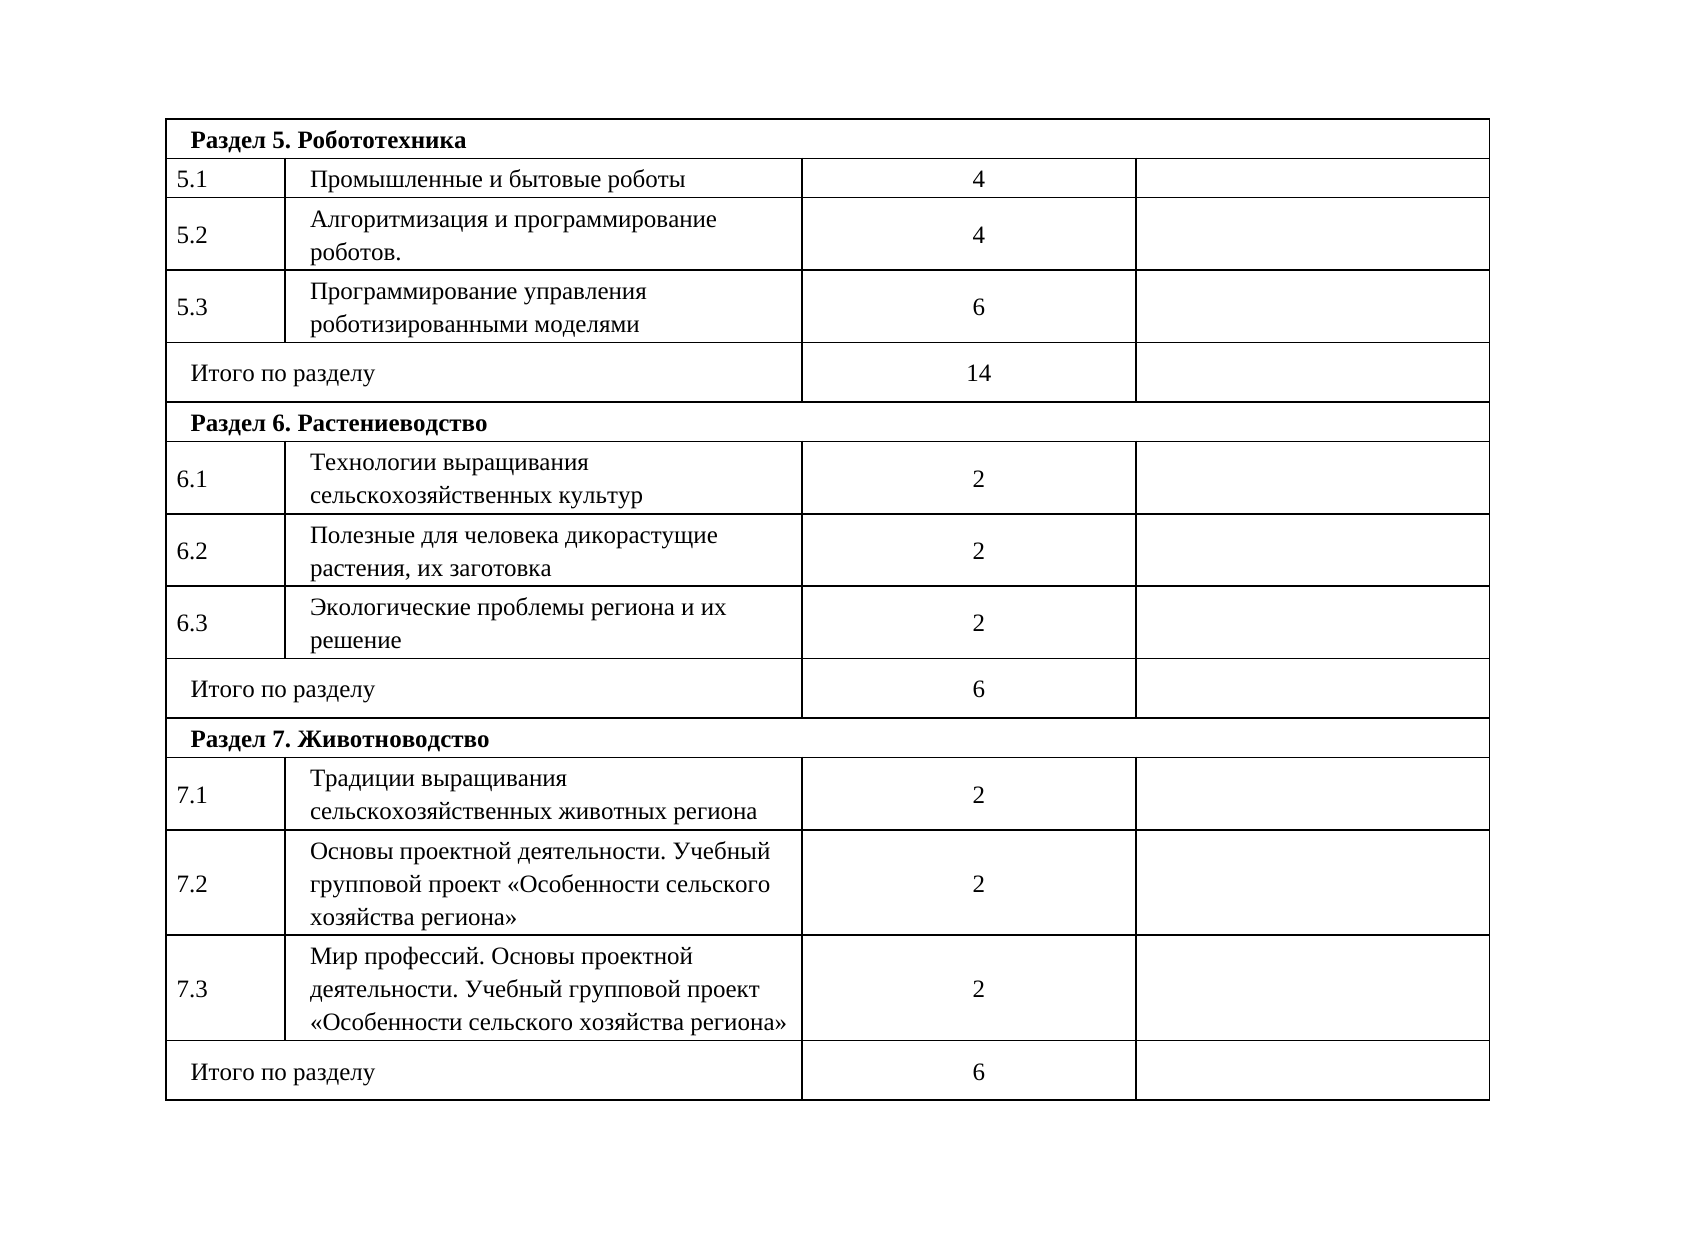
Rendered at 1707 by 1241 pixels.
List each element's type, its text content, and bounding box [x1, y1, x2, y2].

table_cell 2 [803, 515, 1135, 585]
table_cell [1137, 936, 1489, 1040]
table_cell 7.1 [167, 758, 284, 829]
table_cell 2 [803, 587, 1135, 658]
table_cell Промышленные и бытовые роботы [286, 159, 801, 197]
table_cell [1137, 442, 1489, 513]
table_cell Алгоритмизация и программирование роботов. [286, 198, 801, 269]
table_cell 4 [803, 159, 1135, 197]
table_cell [1137, 1041, 1489, 1099]
table_cell Раздел 5. Робототехника [167, 120, 1489, 157]
table_cell 2 [803, 758, 1135, 829]
table_cell [1137, 515, 1489, 585]
table_cell Традиции выращивания сельскохозяйственных животных региона [286, 758, 801, 829]
table_cell Технологии выращивания сельскохозяйственных культур [286, 442, 801, 513]
table_cell 5.2 [167, 198, 284, 269]
table_cell [1137, 198, 1489, 269]
table_cell Полезные для человека дикорастущие растения, их заготовка [286, 515, 801, 585]
table_cell Раздел 6. Растениеводство [167, 403, 1489, 441]
table_cell [1137, 159, 1489, 197]
table_cell 6 [803, 1041, 1135, 1099]
table_cell 7.3 [167, 936, 284, 1040]
table_cell 6.2 [167, 515, 284, 585]
table_cell Мир профессий. Основы проектной деятельности. Учебный групповой проект «Особенности сельского хозяйства региона» [286, 936, 801, 1040]
table_cell Программирование управления роботизированными моделями [286, 271, 801, 342]
table_cell Итого по разделу [167, 659, 801, 717]
table_cell [1137, 343, 1489, 401]
table_cell 5.3 [167, 271, 284, 342]
table_cell 6.3 [167, 587, 284, 658]
table_cell 2 [803, 936, 1135, 1040]
table_cell 6.1 [167, 442, 284, 513]
table_cell 6 [803, 659, 1135, 717]
table_cell Экологические проблемы региона и их решение [286, 587, 801, 658]
table_cell [1137, 587, 1489, 658]
table_cell 5.1 [167, 159, 284, 197]
table_cell 7.2 [167, 831, 284, 934]
table_cell Итого по разделу [167, 1041, 801, 1099]
table_cell Основы проектной деятельности. Учебный групповой проект «Особенности сельского хозяйства региона» [286, 831, 801, 934]
table_cell Итого по разделу [167, 343, 801, 401]
table_cell 2 [803, 831, 1135, 934]
table_cell 14 [803, 343, 1135, 401]
table_cell 6 [803, 271, 1135, 342]
table_cell [1137, 659, 1489, 717]
table_cell Раздел 7. Животноводство [167, 719, 1489, 757]
table_cell [1137, 758, 1489, 829]
table_cell [1137, 831, 1489, 934]
table_cell 2 [803, 442, 1135, 513]
table_cell [1137, 271, 1489, 342]
table_cell 4 [803, 198, 1135, 269]
